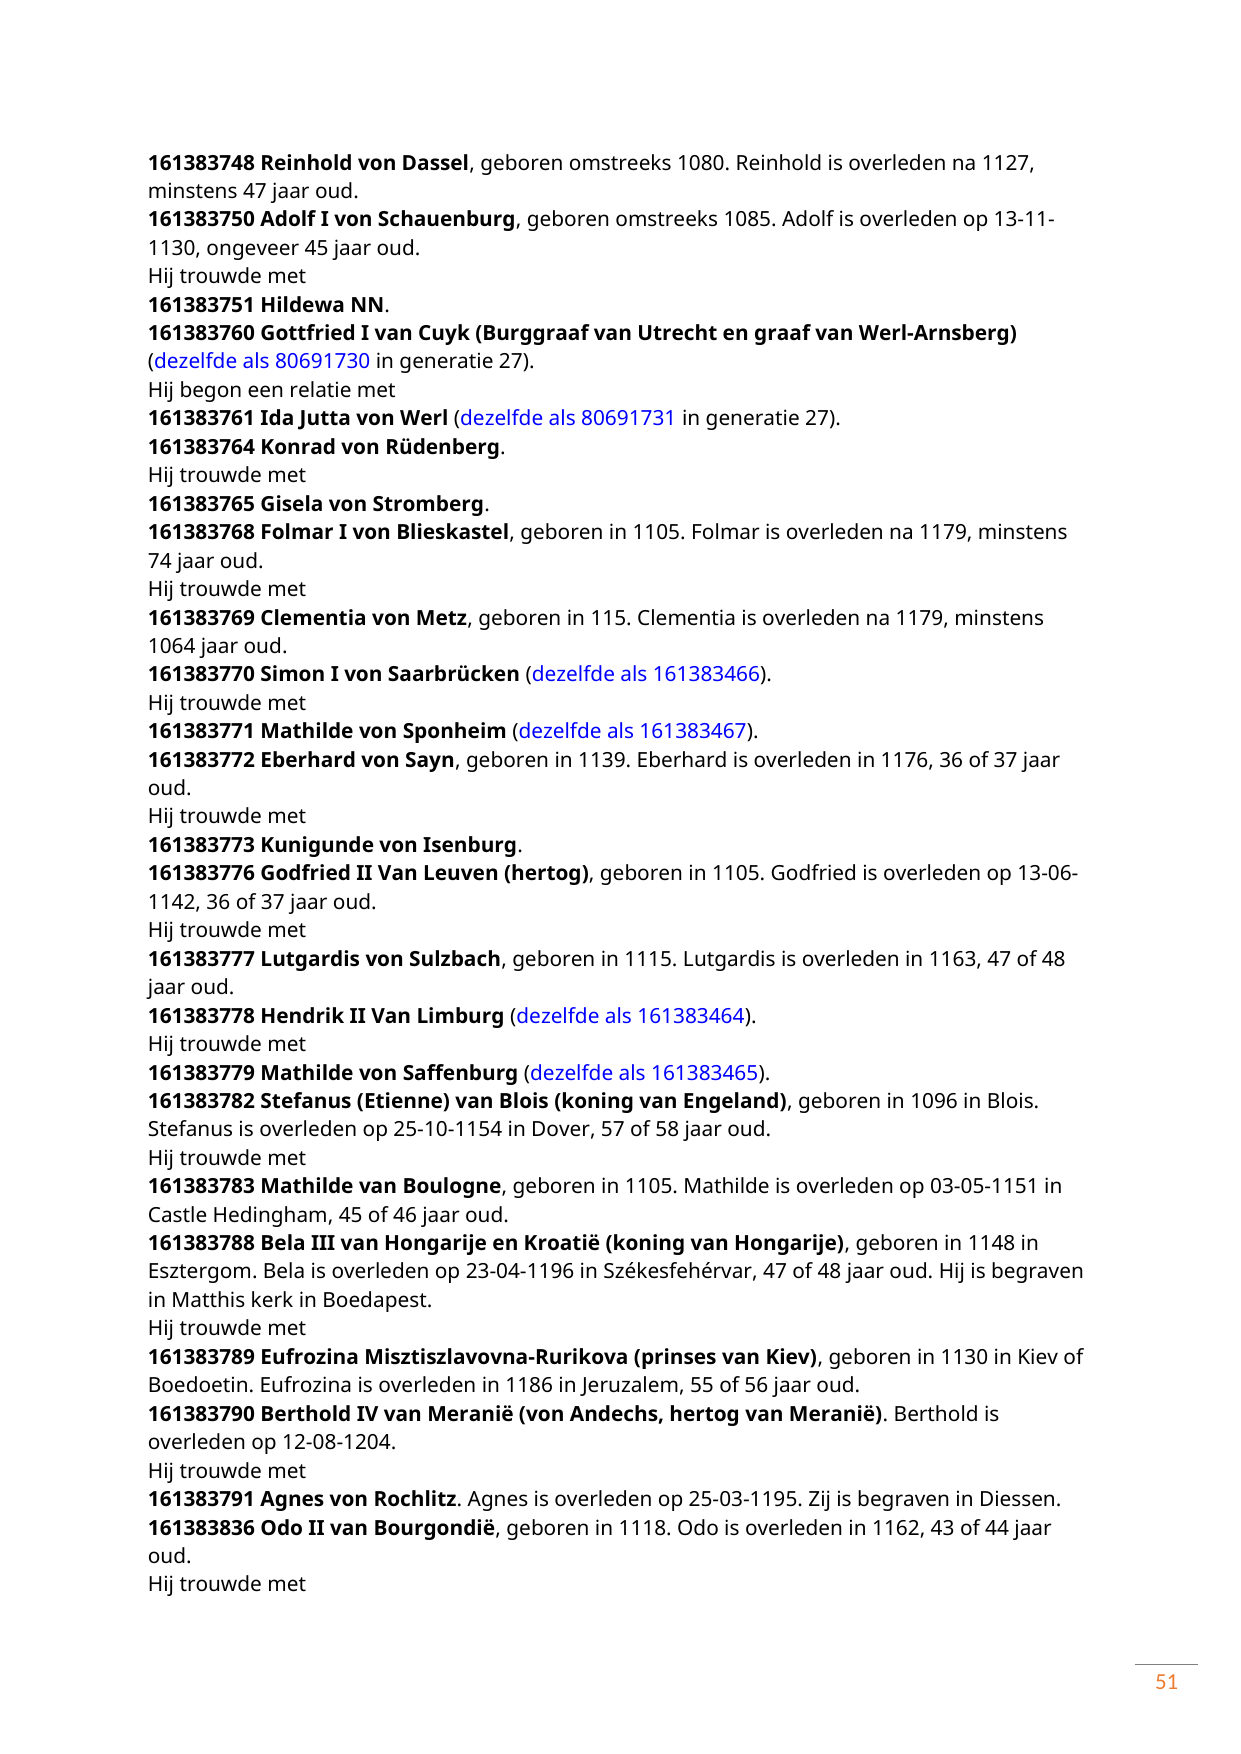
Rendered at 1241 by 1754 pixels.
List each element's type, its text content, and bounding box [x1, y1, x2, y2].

text 161383789 Eufrozina Misztiszlavovna-Rurikova (prinses van Kiev), geboren in 1130 in Kiev of Boedoetin. Eufrozina is overleden in 1186 in Jeruzalem, 55 of 56 jaar oud. [148, 1342, 1093, 1399]
text Hij trouwde met [148, 574, 1093, 603]
text 161383776 Godfried II Van Leuven (hertog), geboren in 1105. Godfried is overleden op 13-06-1142, 36 of 37 jaar oud. [148, 858, 1093, 915]
text 161383751 Hildewa NN. [148, 290, 1093, 318]
text Hij trouwde met [148, 688, 1093, 716]
text Hij trouwde met [148, 460, 1093, 489]
text Hij trouwde met [148, 915, 1093, 944]
text 161383750 Adolf I von Schauenburg, geboren omstreeks 1085. Adolf is overleden op 13-11-1130, ongeveer 45 jaar oud. [148, 204, 1093, 261]
text 161383769 Clementia von Metz, geboren in 115. Clementia is overleden na 1179, minstens 1064 jaar oud. [148, 603, 1093, 659]
text Hij trouwde met [148, 261, 1093, 290]
text Hij trouwde met [148, 802, 1093, 830]
text 161383783 Mathilde van Boulogne, geboren in 1105. Mathilde is overleden op 03-05-1151 in Castle Hedingham, 45 of 46 jaar oud. [148, 1171, 1093, 1228]
text 161383790 Berthold IV van Meranië (von Andechs, hertog van Meranië). Berthold is overleden op 12-08-1204. [148, 1399, 1093, 1456]
text 161383772 Eberhard von Sayn, geboren in 1139. Eberhard is overleden in 1176, 36 of 37 jaar oud. [148, 745, 1093, 802]
text 161383765 Gisela von Stromberg. [148, 489, 1093, 517]
text 161383761 Ida Jutta von Werl (dezelfde als 80691731 in generatie 27). [148, 403, 1093, 432]
text Hij trouwde met [148, 1569, 1093, 1598]
text 161383768 Folmar I von Blieskastel, geboren in 1105. Folmar is overleden na 1179, minstens 74 jaar oud. [148, 517, 1093, 574]
text 161383770 Simon I von Saarbrücken (dezelfde als 161383466). [148, 659, 1093, 688]
text 161383778 Hendrik II Van Limburg (dezelfde als 161383464). [148, 1001, 1093, 1029]
text 161383748 Reinhold von Dassel, geboren omstreeks 1080. Reinhold is overleden na 1127, minstens 47 jaar oud. [148, 148, 1093, 204]
text Hij trouwde met [148, 1143, 1093, 1171]
text 161383760 Gottfried I van Cuyk (Burggraaf van Utrecht en graaf van Werl-Arnsberg) (dezelfde als 80691730 in generatie 27). [148, 318, 1093, 375]
text Hij trouwde met [148, 1029, 1093, 1058]
text 161383836 Odo II van Bourgondië, geboren in 1118. Odo is overleden in 1162, 43 of 44 jaar oud. [148, 1513, 1093, 1569]
text Hij trouwde met [148, 1313, 1093, 1342]
text 161383773 Kunigunde von Isenburg. [148, 830, 1093, 858]
text 161383771 Mathilde von Sponheim (dezelfde als 161383467). [148, 716, 1093, 745]
text 161383782 Stefanus (Etienne) van Blois (koning van Engeland), geboren in 1096 in Blois. Stefanus is overleden op 25-10-1154 in Dover, 57 of 58 jaar oud. [148, 1086, 1093, 1143]
text Hij trouwde met [148, 1456, 1093, 1484]
text 161383791 Agnes von Rochlitz. Agnes is overleden op 25-03-1195. Zij is begraven in Diessen. [148, 1484, 1093, 1513]
text 161383779 Mathilde von Saffenburg (dezelfde als 161383465). [148, 1058, 1093, 1086]
text 161383777 Lutgardis von Sulzbach, geboren in 1115. Lutgardis is overleden in 1163, 47 of 48 jaar oud. [148, 944, 1093, 1001]
text 161383788 Bela III van Hongarije en Kroatië (koning van Hongarije), geboren in 1148 in Esztergom. Bela is overleden op 23-04-1196 in Székesfehérvar, 47 of 48 jaar oud. Hij is begraven in Matthis kerk in Boedapest. [148, 1228, 1093, 1313]
text Hij begon een relatie met [148, 375, 1093, 403]
text 161383764 Konrad von Rüdenberg. [148, 432, 1093, 460]
